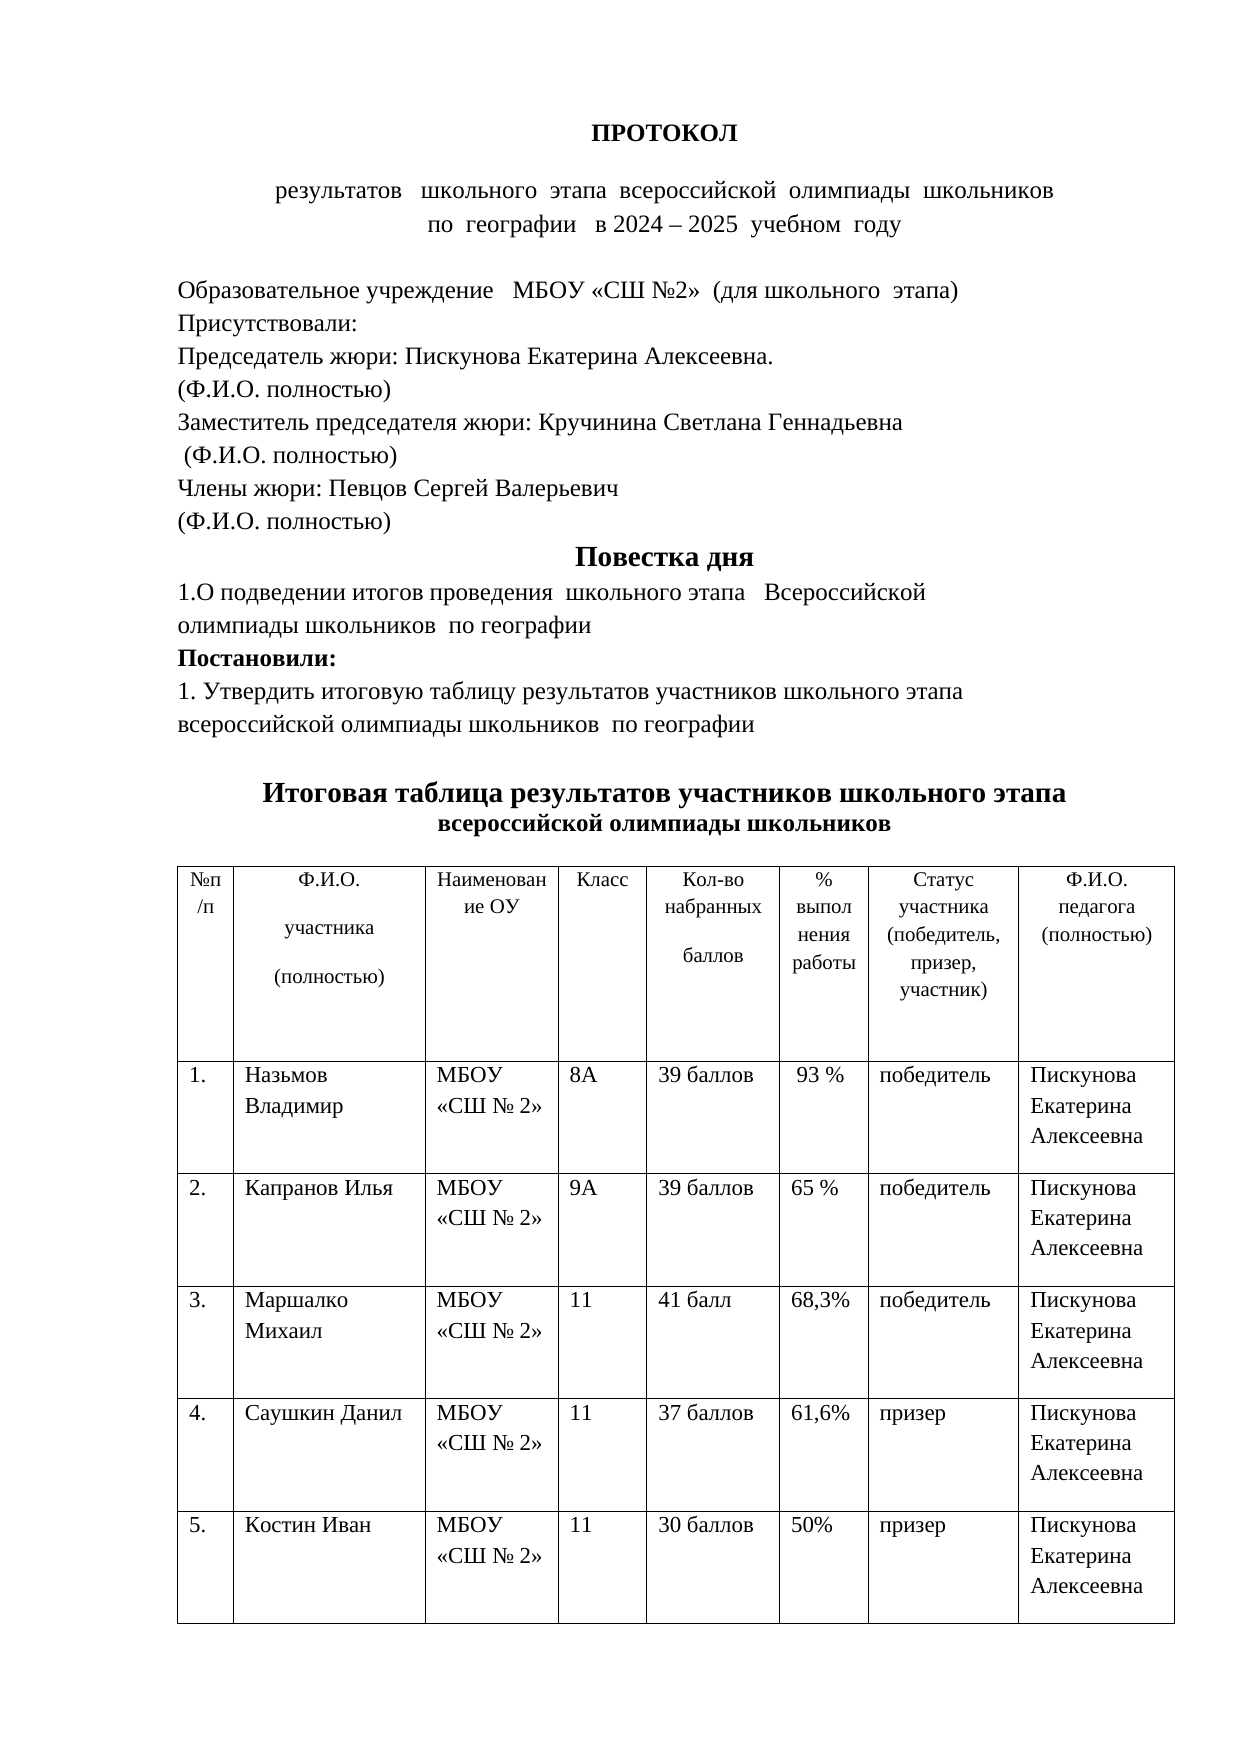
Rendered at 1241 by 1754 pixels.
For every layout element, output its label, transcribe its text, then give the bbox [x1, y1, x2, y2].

table_cell 41 балл [647, 1287, 779, 1398]
table_cell МБОУ «СШ № 2» [426, 1062, 558, 1173]
text Образовательное учреждение МБОУ «СШ №2» (для школьного этапа) [177, 275, 1152, 303]
table_cell МБОУ «СШ № 2» [426, 1174, 558, 1286]
table_cell 11 [559, 1399, 646, 1511]
table_cell Пискунова Екатерина Алексеевна [1019, 1174, 1174, 1286]
table_cell 65 % [780, 1174, 868, 1286]
table_cell 30 баллов [647, 1512, 779, 1623]
table_cell 37 баллов [647, 1399, 779, 1511]
text Члены жюри: Певцов Сергей Валерьевич [177, 473, 1152, 502]
table_cell МБОУ «СШ № 2» [426, 1287, 558, 1398]
table_cell победитель [869, 1174, 1018, 1286]
table_header Наименование ОУ [426, 867, 558, 1061]
table_cell 39 баллов [647, 1174, 779, 1286]
text 1. Утвердить итоговую таблицу результатов участников школьного этапа [177, 676, 1152, 705]
table_cell 3. [178, 1287, 233, 1398]
text (Ф.И.О. полностью) [177, 440, 1152, 468]
table_cell победитель [869, 1062, 1018, 1173]
table_cell 68,3% [780, 1287, 868, 1398]
text 1.О подведении итогов проведения школьного этапа Всероссийской [177, 577, 1152, 606]
table_cell 61,6% [780, 1399, 868, 1511]
table_cell 93 % [780, 1062, 868, 1173]
table_cell призер [869, 1399, 1018, 1511]
table_cell Костин Иван [234, 1512, 425, 1623]
table_cell Пискунова Екатерина Алексеевна [1019, 1287, 1174, 1398]
text олимпиады школьников по географии [177, 610, 1152, 639]
table_cell 9А [559, 1174, 646, 1286]
table_header Ф.И.О. педагога (полностью) [1019, 867, 1174, 1061]
table_cell Пискунова Екатерина Алексеевна [1019, 1399, 1174, 1511]
text Присутствовали: [177, 308, 1152, 336]
table_cell 50% [780, 1512, 868, 1623]
table_cell победитель [869, 1287, 1018, 1398]
text Председатель жюри: Пискунова Екатерина Алексеевна. [177, 341, 1152, 369]
text Итоговая таблица результатов участников школьного этапа всероссийской олимпиады школьников [177, 775, 1152, 837]
table_header Ф.И.О. участника (полностью) [234, 867, 425, 1061]
table_cell Саушкин Данил [234, 1399, 425, 1511]
table_cell 5. [178, 1512, 233, 1623]
text по географии в 2024 – 2025 учебном году [177, 209, 1152, 237]
text (Ф.И.О. полностью) [177, 374, 1152, 402]
table_cell 11 [559, 1512, 646, 1623]
table_header Статус участника (победитель, призер, участник) [869, 867, 1018, 1061]
table_cell 11 [559, 1287, 646, 1398]
table_cell 39 баллов [647, 1062, 779, 1173]
text Повестка дня [177, 539, 1152, 572]
table_header % выполнения работы [780, 867, 868, 1061]
table_header Кол-во набранных баллов [647, 867, 779, 1061]
table_cell 1. [178, 1062, 233, 1173]
table_cell Пискунова Екатерина Алексеевна [1019, 1062, 1174, 1173]
table_cell Маршалко Михаил [234, 1287, 425, 1398]
table_cell Назьмов Владимир [234, 1062, 425, 1173]
text (Ф.И.О. полностью) [177, 506, 1152, 534]
text результатов школьного этапа всероссийской олимпиады школьников [177, 176, 1152, 204]
table_header №п/п [178, 867, 233, 1061]
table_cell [1019, 1512, 1174, 1623]
text всероссийской олимпиады школьников по географии [177, 709, 1152, 738]
table_cell Капранов Илья [234, 1174, 425, 1286]
table_cell 4. [178, 1399, 233, 1511]
text Постановили: [177, 643, 1152, 672]
text ПРОТОКОЛ [177, 118, 1152, 147]
table_cell МБОУ «СШ № 2» [426, 1512, 558, 1623]
table_header Класс [559, 867, 646, 1061]
table_cell призер [869, 1512, 1018, 1623]
table_cell 8А [559, 1062, 646, 1173]
table_cell МБОУ «СШ № 2» [426, 1399, 558, 1511]
text Заместитель председателя жюри: Кручинина Светлана Геннадьевна [177, 407, 1152, 436]
table_cell 2. [178, 1174, 233, 1286]
